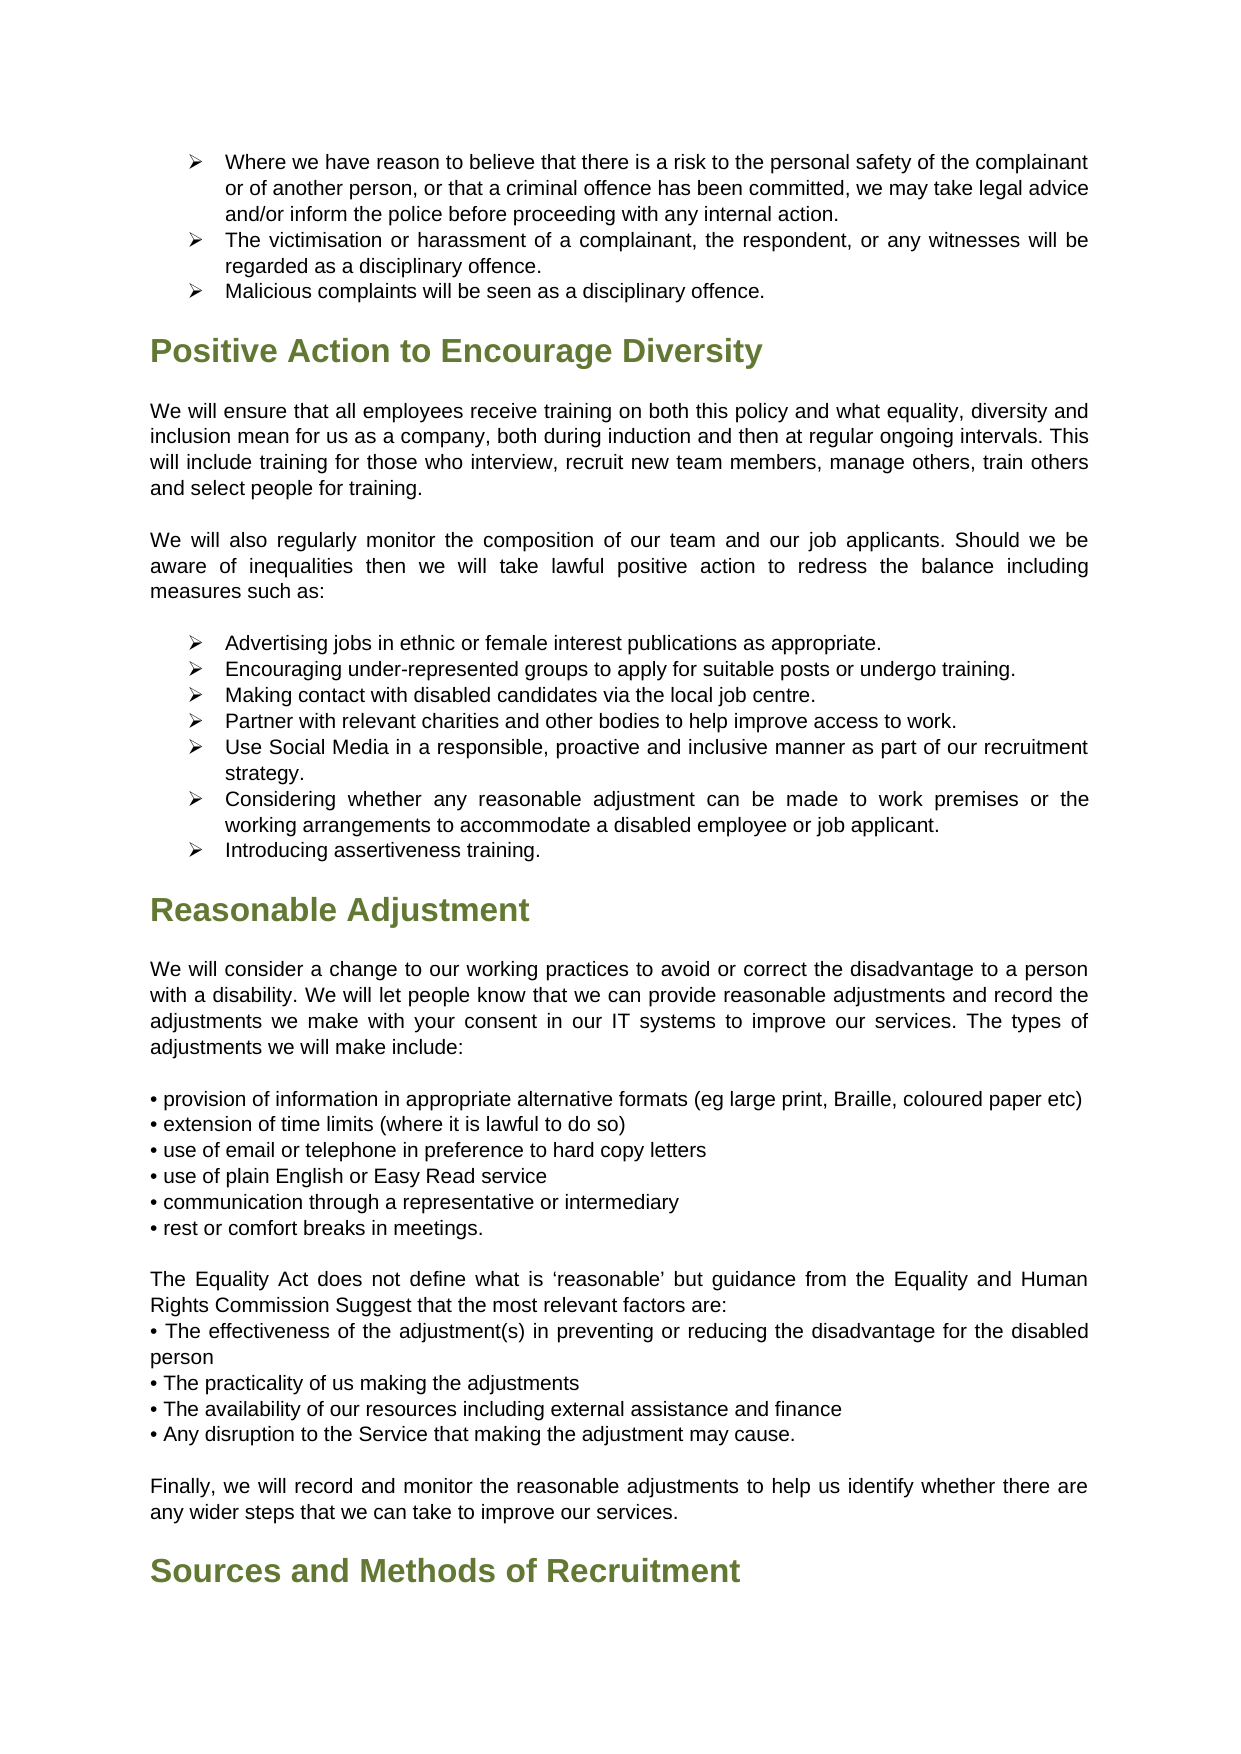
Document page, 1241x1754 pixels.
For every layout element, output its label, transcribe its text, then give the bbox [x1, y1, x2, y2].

list Making contact with disabled candidates via the local job centre. [187, 683, 1090, 707]
text • The availability of our resources including external assistance and finance [150, 1396, 1090, 1420]
text • use of email or telephone in preference to hard copy letters [150, 1138, 1090, 1162]
list Introducing assertiveness training. [187, 838, 1090, 862]
text • The effectiveness of the adjustment(s) in preventing or reducing the disadvantage for the disabled person [150, 1319, 1090, 1369]
text The Equality Act does not define what is ‘reasonable’ but guidance from the Equality and Human Rights Commission Suggest that the most relevant factors are: [150, 1267, 1090, 1317]
list Advertising jobs in ethnic or female interest publications as appropriate. [187, 631, 1090, 655]
list Encouraging under-represented groups to apply for suitable posts or undergo training. [187, 657, 1090, 681]
text We will also regularly monitor the composition of our team and our job applicants. Should we be aware of inequalities then we will take lawful positive action to redress the balance including measures such as: [150, 528, 1090, 603]
list Where we have reason to believe that there is a risk to the personal safety of the complainant or of another person, or that a criminal offence has been committed, we may take legal advice and/or inform the police before proceeding with any internal action. [187, 150, 1090, 226]
list The victimisation or harassment of a complainant, the respondent, or any witnesses will be regarded as a disciplinary offence. [187, 228, 1090, 277]
list Considering whether any reasonable adjustment can be made to work premises or the working arrangements to accommodate a disabled employee or job applicant. [187, 786, 1090, 836]
text • Any disruption to the Service that making the adjustment may cause. [150, 1422, 1090, 1446]
text • use of plain English or Easy Read service [150, 1164, 1090, 1188]
list Use Social Media in a responsible, proactive and inclusive manner as part of our recruitment strategy. [187, 735, 1090, 784]
text Finally, we will record and monitor the reasonable adjustments to help us identify whether there are any wider steps that we can take to improve our services. [150, 1474, 1090, 1524]
text We will consider a change to our working practices to avoid or correct the disadvantage to a person with a disability. We will let people know that we can provide reasonable adjustments and record the adjustments we make with your consent in our IT systems to improve our services. The types of adjustments we will make include: [150, 957, 1090, 1059]
subtitle Sources and Methods of Recruitment [150, 1551, 1090, 1590]
text • provision of information in appropriate alternative formats (eg large print, Braille, coloured paper etc) [150, 1086, 1090, 1110]
text • The practicality of us making the adjustments [150, 1371, 1090, 1394]
list Partner with relevant charities and other bodies to help improve access to work. [187, 709, 1090, 733]
subtitle Positive Action to Encourage Diversity [150, 331, 1090, 369]
list Malicious complaints will be seen as a disciplinary offence. [187, 279, 1090, 303]
text • extension of time limits (where it is lawful to do so) [150, 1112, 1090, 1136]
text • communication through a representative or intermediary [150, 1190, 1090, 1214]
text We will ensure that all employees receive training on both this policy and what equality, diversity and inclusion mean for us as a company, both during induction and then at regular ongoing intervals. This will include training for those who interview, recruit new team members, manage others, train others and select people for training. [150, 398, 1090, 500]
subtitle Reasonable Adjustment [150, 890, 1090, 928]
text • rest or comfort breaks in meetings. [150, 1216, 1090, 1239]
